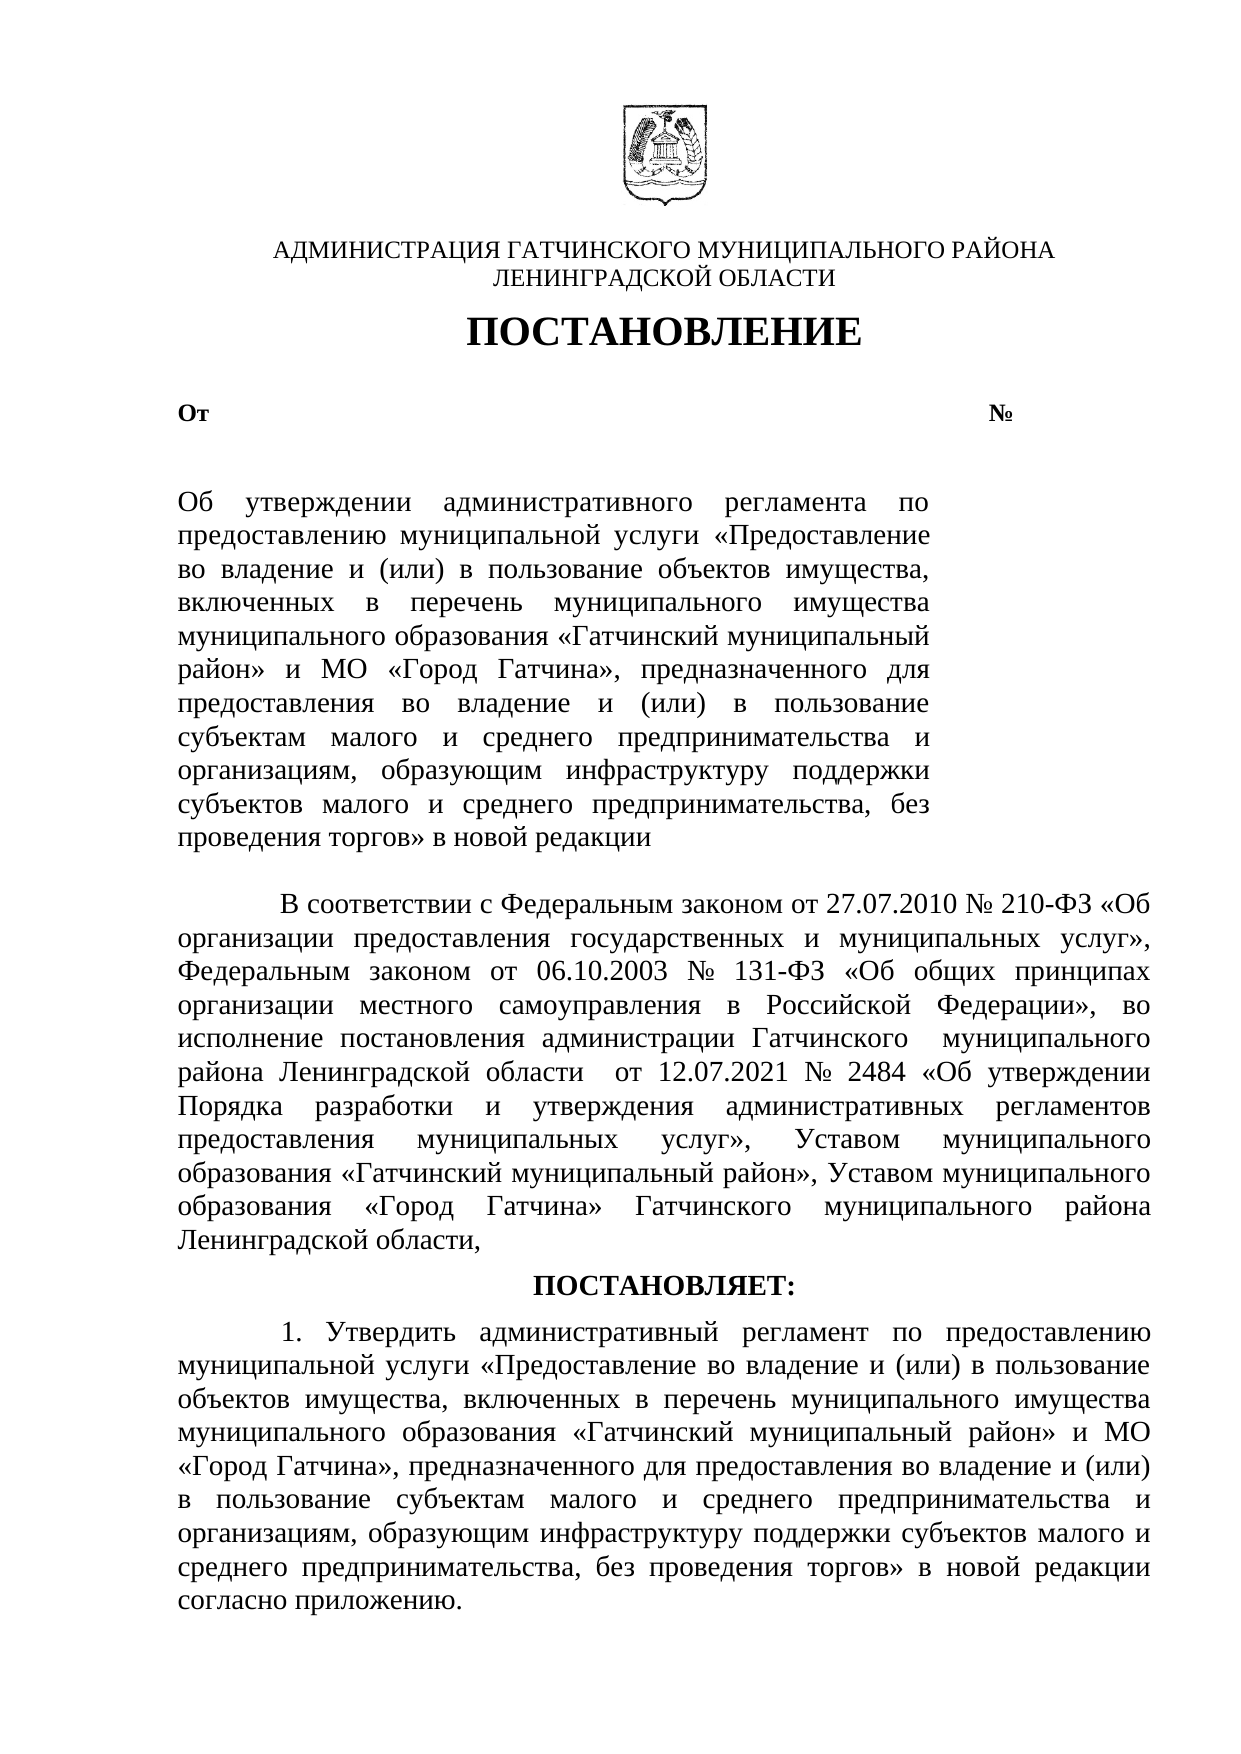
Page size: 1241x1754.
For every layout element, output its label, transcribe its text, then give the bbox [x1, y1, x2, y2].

list Утвердить административный регламент по предоставлению муниципальной услуги «Предоставление во владение и (или) в пользование объектов имущества, включенных в перечень муниципального имущества муниципального образования «Гатчинский муниципальный район» и МО «Город Гатчина», предназначенного для предоставления во владение и (или) в пользование субъектам малого и среднего предпринимательства и организациям, образующим инфраструктуру поддержки субъектов малого и среднего предпринимательства, без проведения торгов» в новой редакции согласно приложению. [177, 1314, 1152, 1616]
picture [621, 103, 708, 206]
text ПОСТАНОВЛЯЕТ: [177, 1268, 1152, 1301]
text В соответствии с Федеральным законом от 27.07.2010 № 210-ФЗ «Об организации предоставления государственных и муниципальных услуг», Федеральным законом от 06.10.2003 № 131-ФЗ «Об общих принципах организации местного самоуправления в Российской Федерации», во исполнение постановления администрации Гатчинского муниципального района Ленинградской области от 12.07.2021 № 2484 «Об утверждении Порядка разработки и утверждения административных регламентов предоставления муниципальных услуг», Уставом муниципального образования «Гатчинский муниципальный район», Уставом муниципального образования «Город Гатчина» Гатчинского муниципального района Ленинградской области, [177, 886, 1152, 1255]
text ЛЕНИНГРАДСКОЙ ОБЛАСТИ [177, 263, 1152, 292]
text От № [177, 398, 1152, 426]
text ПОСТАНОВЛЕНИЕ [177, 307, 1152, 354]
text АДМИНИСТРАЦИЯ ГАТЧИНСКОГО МУНИЦИПАЛЬНОГО РАЙОНА [177, 235, 1152, 263]
text Об утверждении административного регламента по предоставлению муниципальной услуги «Предоставление во владение и (или) в пользование объектов имущества, включенных в перечень муниципального имущества муниципального образования «Гатчинский муниципальный район» и МО «Город Гатчина», предназначенного для предоставления во владение и (или) в пользование субъектам малого и среднего предпринимательства и организациям, образующим инфраструктуру поддержки субъектов малого и среднего предпринимательства, без проведения торгов» в новой редакции [177, 484, 930, 853]
